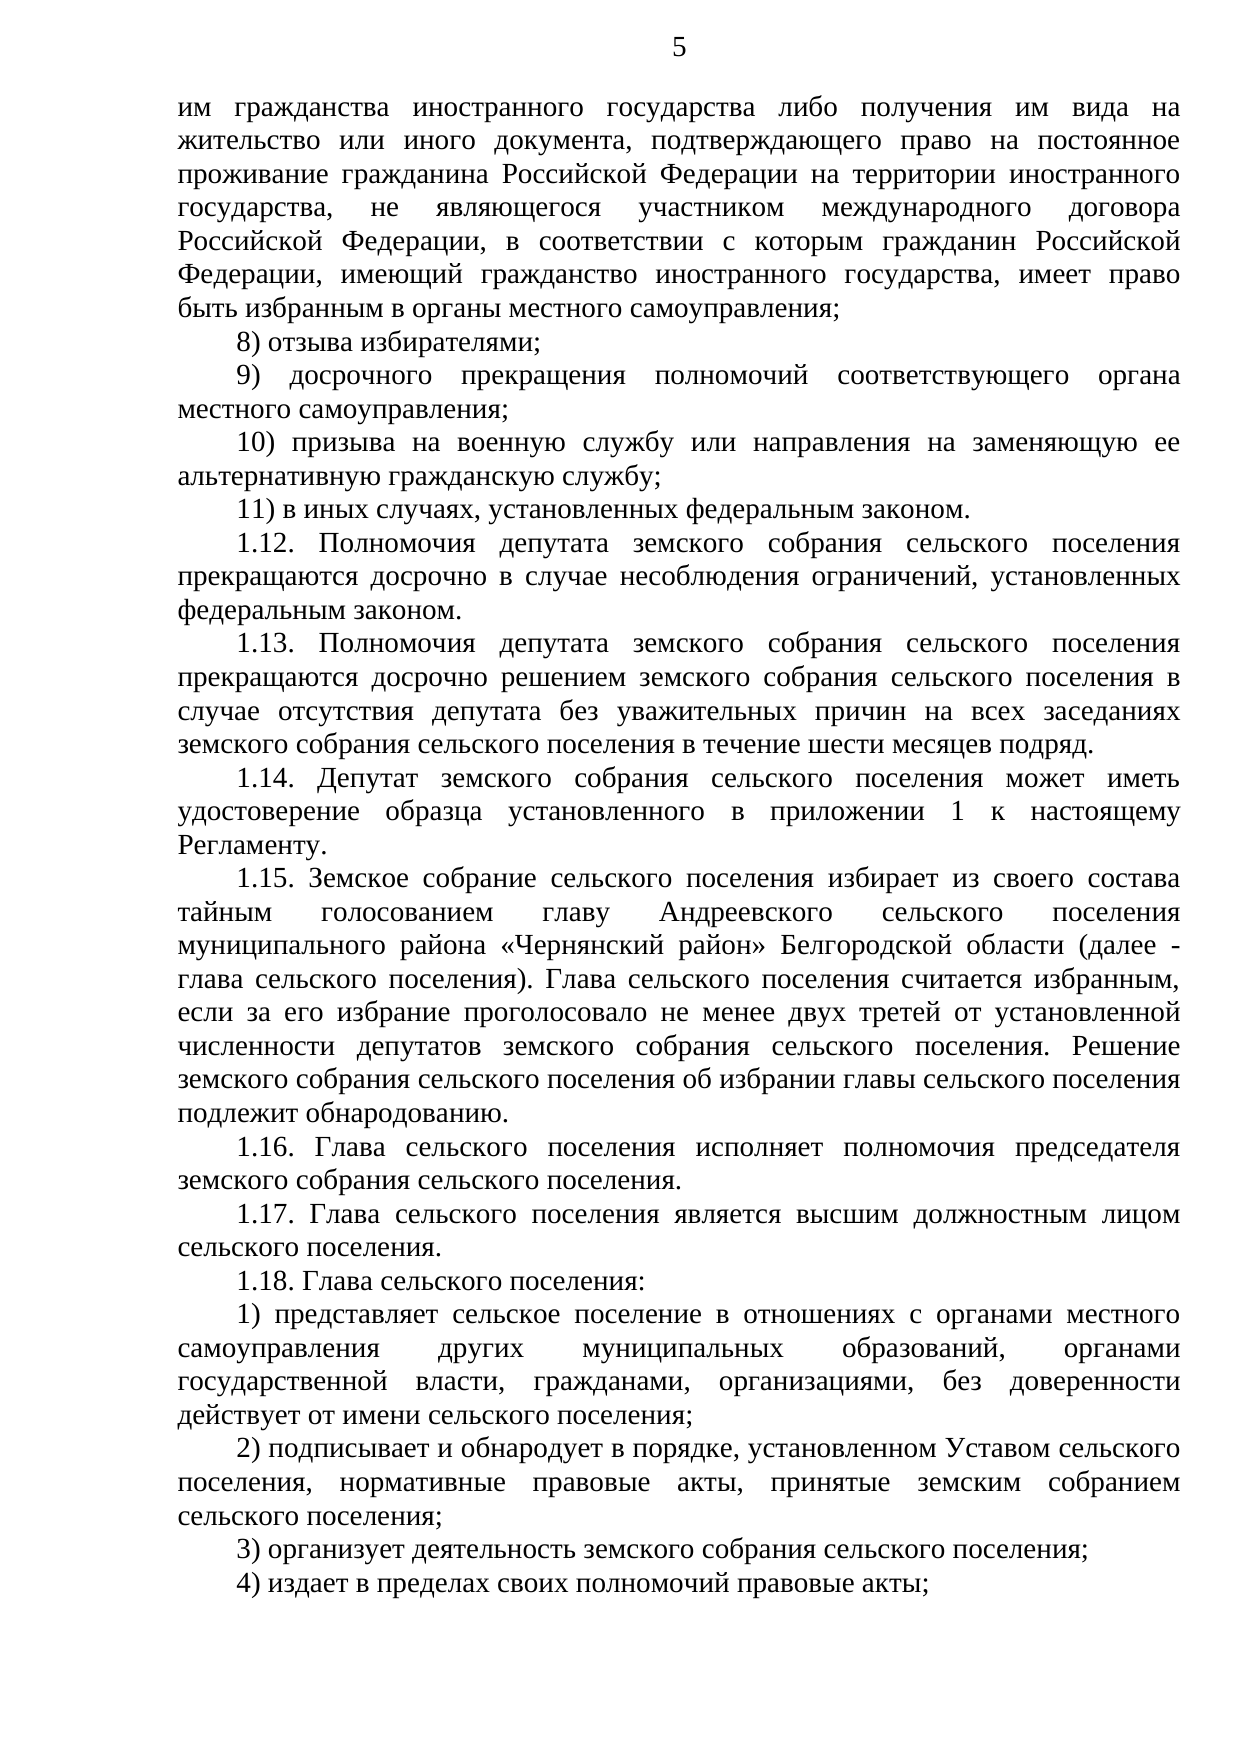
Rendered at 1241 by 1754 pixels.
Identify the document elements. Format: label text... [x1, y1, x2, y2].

text 10) призыва на военную службу или направления на заменяющую ее альтернативную гражданскую службу; [177, 424, 1181, 491]
text 2) подписывает и обнародует в порядке, установленном Уставом сельского поселения, нормативные правовые акты, принятые земским собранием сельского поселения; [177, 1431, 1181, 1531]
text 1.18. Глава сельского поселения: [177, 1263, 1181, 1296]
text 1.15. Земское собрание сельского поселения избирает из своего состава тайным голосованием главу Андреевского сельского поселения муниципального района «Чернянский район» Белгородской области (далее - глава сельского поселения). Глава сельского поселения считается избранным, если за его избрание проголосовало не менее двух третей от установленной численности депутатов земского собрания сельского поселения. Решение земского собрания сельского поселения об избрании главы сельского поселения подлежит обнародованию. [177, 860, 1181, 1129]
text 4) издает в пределах своих полномочий правовые акты; [177, 1565, 1181, 1598]
text 1.12. Полномочия депутата земского собрания сельского поселения прекращаются досрочно в случае несоблюдения ограничений, установленных федеральным законом. [177, 525, 1181, 626]
text 3) организует деятельность земского собрания сельского поселения; [177, 1531, 1181, 1565]
text 1.14. Депутат земского собрания сельского поселения может иметь удостоверение образца установленного в приложении 1 к настоящему Регламенту. [177, 760, 1181, 860]
text 1.17. Глава сельского поселения является высшим должностным лицом сельского поселения. [177, 1196, 1181, 1263]
text 11) в иных случаях, установленных федеральным законом. [177, 491, 1181, 525]
text 1.13. Полномочия депутата земского собрания сельского поселения прекращаются досрочно решением земского собрания сельского поселения в случае отсутствия депутата без уважительных причин на всех заседаниях земского собрания сельского поселения в течение шести месяцев подряд. [177, 626, 1181, 760]
text 1.16. Глава сельского поселения исполняет полномочия председателя земского собрания сельского поселения. [177, 1129, 1181, 1196]
text 1) представляет сельское поселение в отношениях с органами местного самоуправления других муниципальных образований, органами государственной власти, гражданами, организациями, без доверенности действует от имени сельского поселения; [177, 1296, 1181, 1431]
text 8) отзыва избирателями; [177, 324, 1181, 357]
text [177, 89, 1181, 324]
text 9) досрочного прекращения полномочий соответствующего органа местного самоуправления; [177, 357, 1181, 424]
